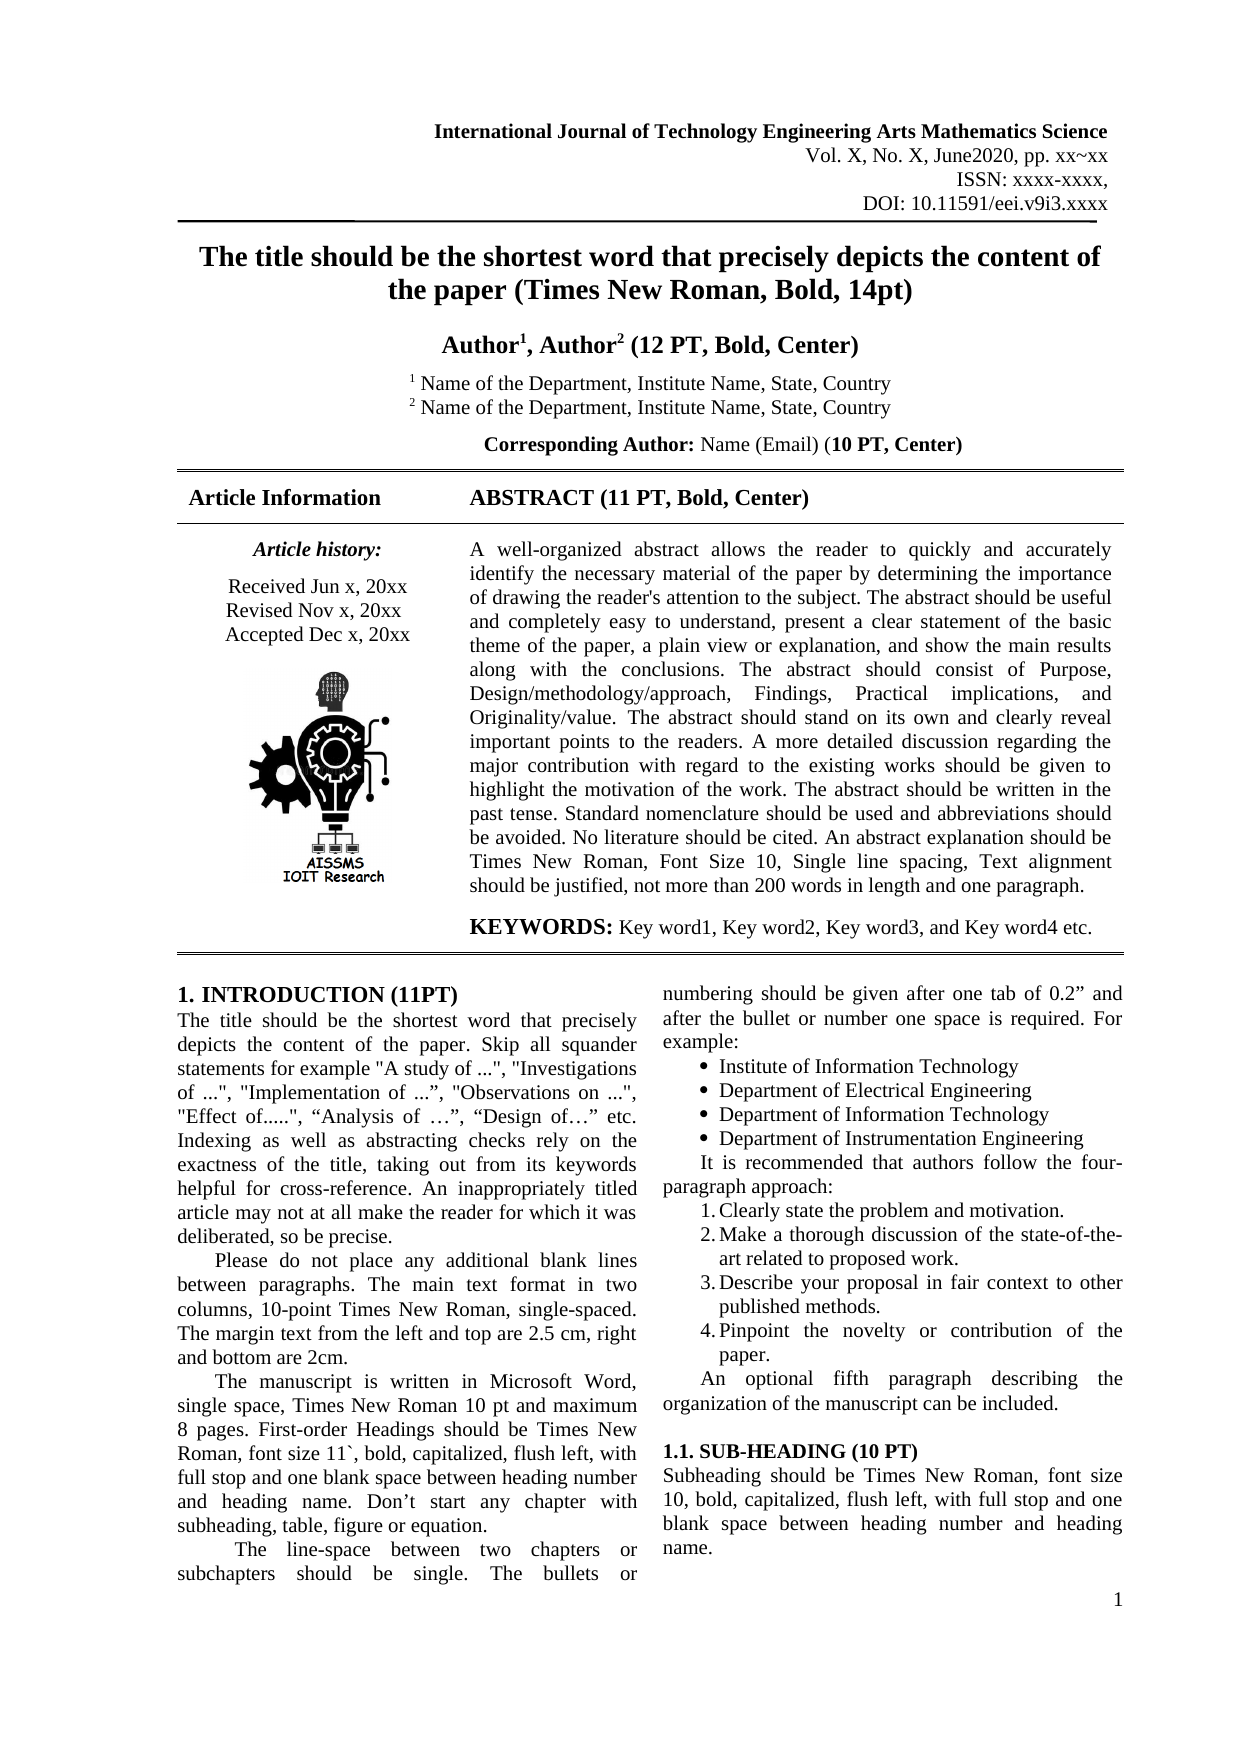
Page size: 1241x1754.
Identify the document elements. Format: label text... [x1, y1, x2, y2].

table_header Article Information [177, 472, 458, 523]
table_cell A well-organized abstract allows the reader to quickly and accurately identify the necessary material of the paper by determining the importance of drawing the reader's attention to the subject. The abstract should be useful and completely easy to understand, present a clear statement of the basic theme of the paper, a plain view or explanation, and show the main results along with the conclusions. The abstract should consist of Purpose, Design/methodology/approach, Findings, Practical implications, and Originality/value. The abstract should stand on its own and clearly reveal important points to the readers. A more detailed discussion regarding the major contribution with regard to the existing works should be given to highlight the motivation of the work. The abstract should be written in the past tense. Standard nomenclature should be used and abbreviations should be avoided. No literature should be cited. An abstract explanation should be Times New Roman, Font Size 10, Single line spacing, Text alignment should be justified, not more than 200 words in length and one paragraph. [458, 524, 1124, 897]
text Corresponding Author: Name (Email) (10 PT, Center) [177, 432, 1123, 456]
list Clearly state the problem and motivation. [700, 1198, 1123, 1222]
table_cell KEYWORDS: Key word1, Key word2, Key word3, and Key word4 etc. [458, 898, 1124, 952]
title The title should be the shortest word that precisely depicts the content of the paper (Times New Roman, Bold, 14pt) [177, 239, 1123, 306]
text Author1, Author2 (12 PT, Bold, Center) [177, 330, 1123, 359]
list Department of Instrumentation Engineering [700, 1126, 1123, 1150]
text An optional fifth paragraph describing the organization of the manuscript can be included. [663, 1366, 1123, 1414]
list Pinpoint the novelty or contribution of the paper. [700, 1318, 1123, 1366]
list Describe your proposal in fair context to other published methods. [700, 1270, 1123, 1318]
table_cell [177, 524, 458, 952]
picture [243, 668, 392, 883]
list Make a thorough discussion of the state-of-the-art related to proposed work. [700, 1222, 1123, 1270]
text The manuscript is written in Microsoft Word, single space, Times New Roman 10 pt and maximum 8 pages. First-order Headings should be Times New Roman, font size 11`, bold, capitalized, flush left, with full stop and one blank space between heading number and heading name. Don’t start any chapter with subheading, table, figure or equation. [177, 1369, 637, 1537]
text 1 Name of the Department, Institute Name, State, Country [177, 371, 1123, 395]
text Please do not place any additional blank lines between paragraphs. The main text format in two columns, 10-point Times New Roman, single-spaced. The margin text from the left and top are 2.5 cm, right and bottom are 2cm. [177, 1248, 637, 1369]
text It is recommended that authors follow the four-paragraph approach: [663, 1150, 1123, 1198]
text The title should be the shortest word that precisely depicts the content of the paper. Skip all squander statements for example "A study of ...", "Investigations of ...", "Implementation of ...”, "Observations on ...", "Effect of.....", “Analysis of …”, “Design of…” etc. Indexing as well as abstracting checks rely on the exactness of the title, taking out from its keywords helpful for cross-reference. An inappropriately titled article may not at all make the reader for which it was deliberated, so be precise. [177, 1008, 637, 1248]
list Institute of Information Technology [700, 1053, 1123, 1078]
list Department of Information Technology [700, 1102, 1123, 1126]
text 2 Name of the Department, Institute Name, State, Country [177, 395, 1123, 419]
text 1.1. SUB-HEADING (10 PT) [663, 1438, 1123, 1463]
list Department of Electrical Engineering [700, 1078, 1123, 1102]
table_header ABSTRACT (11 PT, Bold, Center) [458, 472, 1124, 523]
text Subheading should be Times New Roman, font size 10, bold, capitalized, flush left, with full stop and one blank space between heading number and heading name. [663, 1463, 1123, 1559]
list INTRODUCTION (11PT) [177, 981, 637, 1008]
text The line-space between two chapters or subchapters should be single. The bullets or numbering should be given after one tab of 0.2” and after the bullet or number one space is required. For example: [663, 981, 1123, 1053]
text The line-space between two chapters or subchapters should be single. The bullets or numbering should be given after one tab of 0.2” and after the bullet or number one space is required. For example: [177, 1537, 637, 1585]
